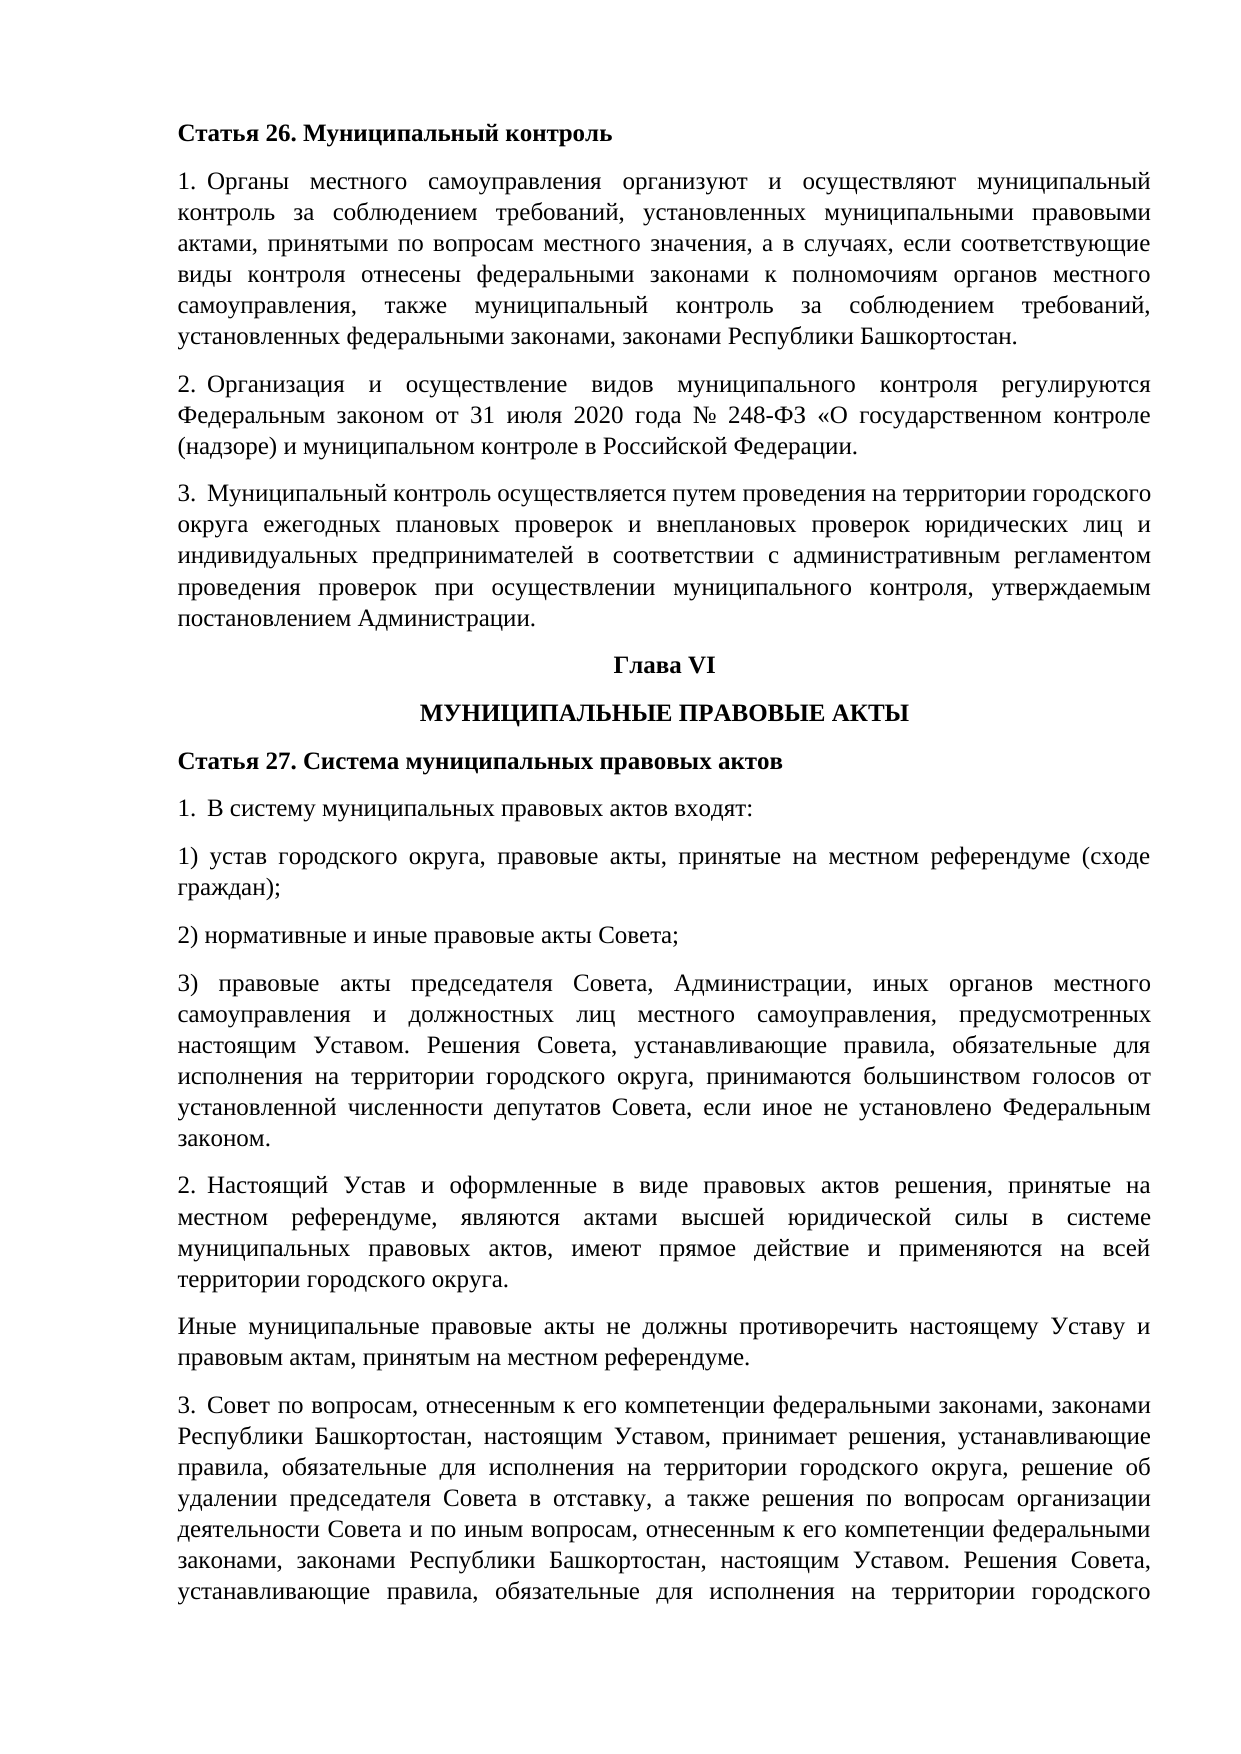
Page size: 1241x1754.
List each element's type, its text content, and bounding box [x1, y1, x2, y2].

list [177, 1390, 1152, 1605]
text МУНИЦИПАЛЬНЫЕ ПРАВОВЫЕ АКТЫ [177, 698, 1152, 727]
text Глава VI [177, 650, 1152, 679]
text 3) правовые акты председателя Совета, Администрации, иных органов местного самоуправления и должностных лиц местного самоуправления, предусмотренных настоящим Уставом. Решения Совета, устанавливающие правила, обязательные для исполнения на территории городского округа, принимаются большинством голосов от установленной численности депутатов Совета, если иное не установлено Федеральным законом. [177, 968, 1152, 1152]
text Иные муниципальные правовые акты не должны противоречить настоящему Уставу и правовым актам, принятым на местном референдуме. [177, 1311, 1152, 1371]
text Статья 27. Система муниципальных правовых актов [177, 746, 1152, 774]
list Органы местного самоуправления организуют и осуществляют муниципальный контроль за соблюдением требований, установленных муниципальными правовыми актами, принятыми по вопросам местного значения, а в случаях, если соответствующие виды контроля отнесены федеральными законами к полномочиям органов местного самоуправления, также муниципальный контроль за соблюдением требований, установленных федеральными законами, законами Республики Башкортостан. [177, 166, 1152, 350]
list В систему муниципальных правовых актов входят: [177, 793, 1152, 822]
text 1) устав городского округа, правовые акты, принятые на местном референдуме (сходе граждан); [177, 841, 1152, 901]
text 2) нормативные и иные правовые акты Совета; [177, 920, 1152, 949]
list Организация и осуществление видов муниципального контроля регулируются Федеральным законом от 31 июля 2020 года № 248-ФЗ «О государственном контроле (надзоре) и муниципальном контроле в Российской Федерации. [177, 369, 1152, 459]
text Статья 26. Муниципальный контроль [177, 118, 1152, 147]
list Муниципальный контроль осуществляется путем проведения на территории городского округа ежегодных плановых проверок и внеплановых проверок юридических лиц и индивидуальных предпринимателей в соответствии с административным регламентом проведения проверок при осуществлении муниципального контроля, утверждаемым постановлением Администрации. [177, 478, 1152, 631]
list Настоящий Устав и оформленные в виде правовых актов решения, принятые на местном референдуме, являются актами высшей юридической силы в системе муниципальных правовых актов, имеют прямое действие и применяются на всей территории городского округа. [177, 1171, 1152, 1292]
